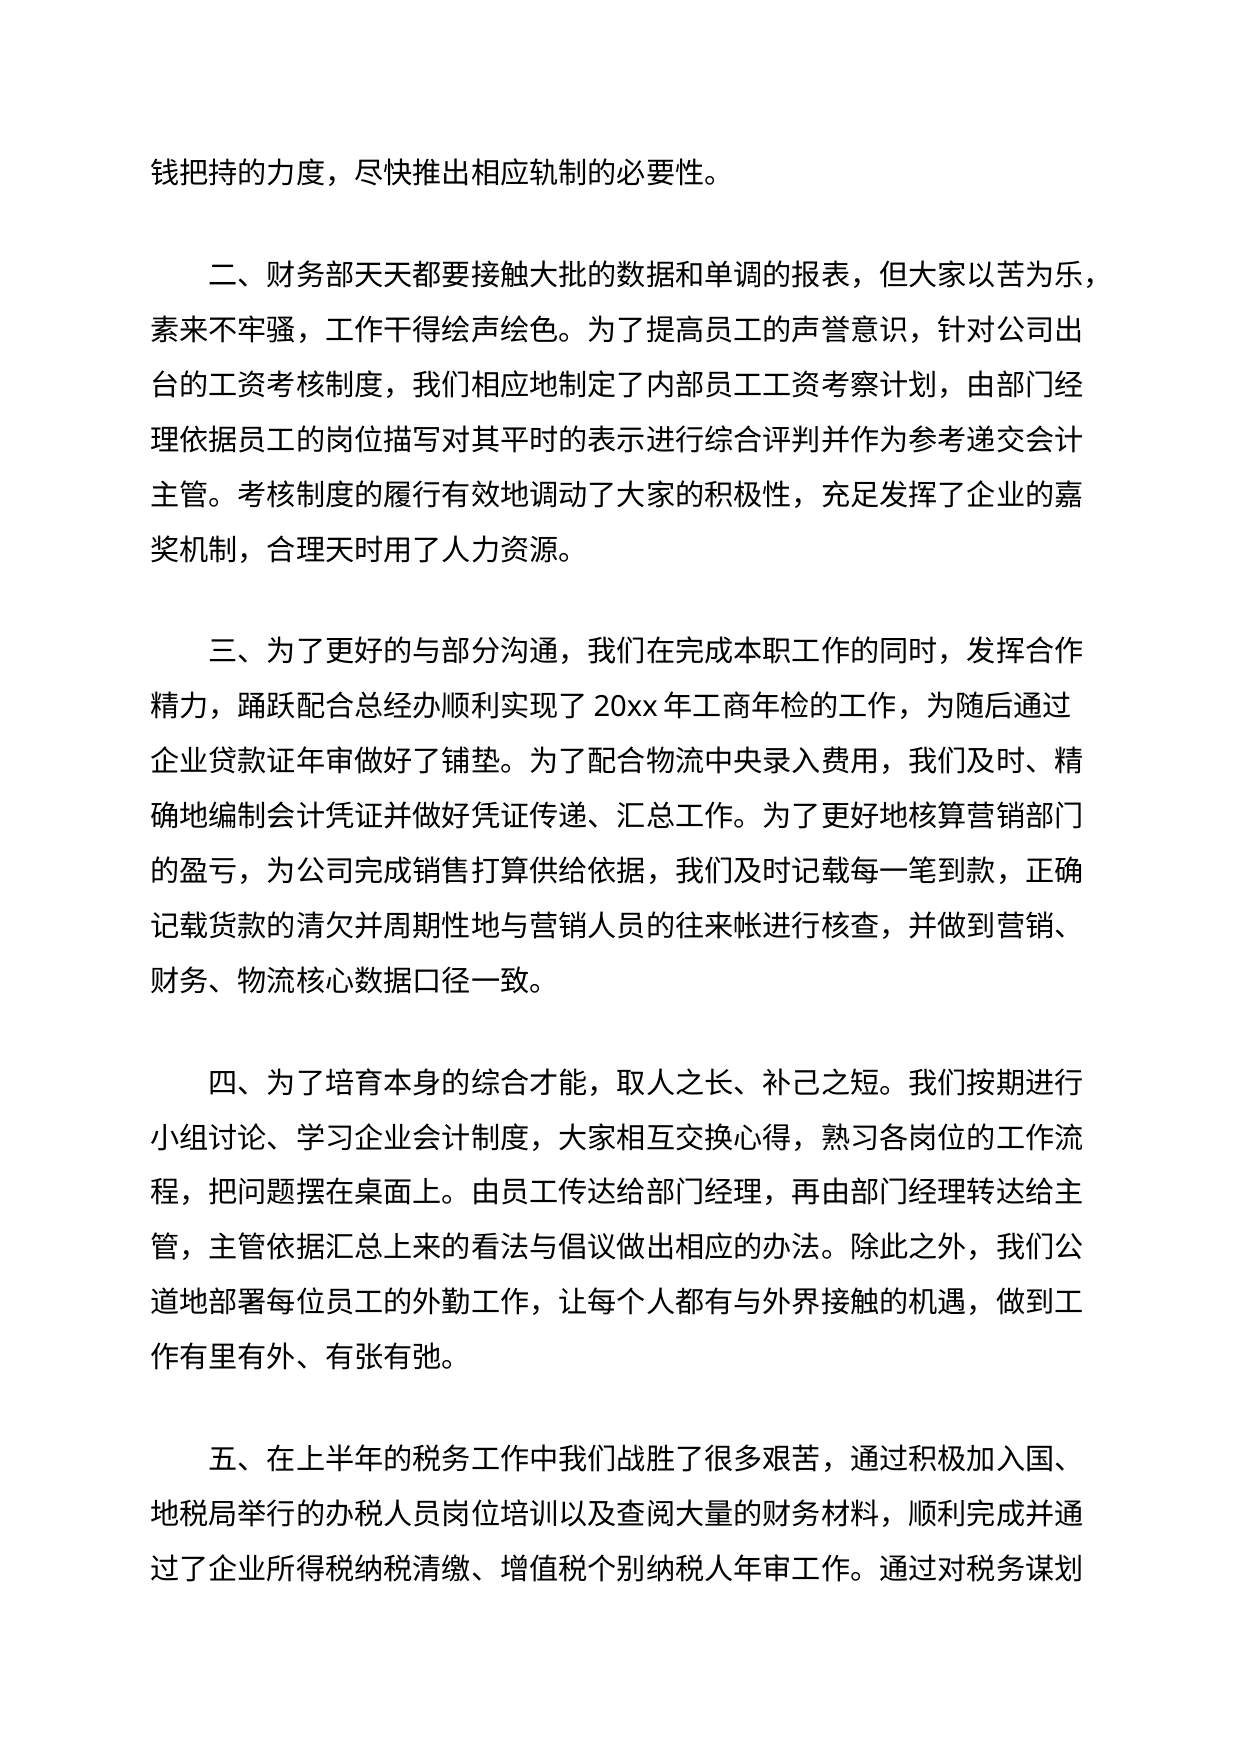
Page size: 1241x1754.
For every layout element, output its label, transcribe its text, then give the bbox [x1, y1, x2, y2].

text 三、为了更好的与部分沟通，我们在完成本职工作的同时，发挥合作精力，踊跃配合总经办顺利实现了20xx年工商年检的工作，为随后通过企业贷款证年审做好了铺垫。为了配合物流中央录入费用，我们及时、精确地编制会计凭证并做好凭证传递、汇总工作。为了更好地核算营销部门的盈亏，为公司完成销售打算供给依据，我们及时记载每一笔到款，正确记载货款的清欠并周期性地与营销人员的往来帐进行核查，并做到营销、财务、物流核心数据口径一致。 [150, 628, 1090, 1000]
text 二、财务部天天都要接触大批的数据和单调的报表，但大家以苦为乐，素来不牢骚，工作干得绘声绘色。为了提高员工的声誉意识，针对公司出台的工资考核制度，我们相应地制定了内部员工工资考察计划，由部门经理依据员工的岗位描写对其平时的表示进行综合评判并作为参考递交会计主管。考核制度的履行有效地调动了大家的积极性，充足发挥了企业的嘉奖机制，合理天时用了人力资源。 [150, 252, 1090, 568]
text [150, 150, 1090, 192]
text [150, 1436, 1090, 1588]
text 四、为了培育本身的综合才能，取人之长、补己之短。我们按期进行小组讨论、学习企业会计制度，大家相互交换心得，熟习各岗位的工作流程，把问题摆在桌面上。由员工传达给部门经理，再由部门经理转达给主管，主管依据汇总上来的看法与倡议做出相应的办法。除此之外，我们公道地部署每位员工的外勤工作，让每个人都有与外界接触的机遇，做到工作有里有外、有张有弛。 [150, 1059, 1090, 1376]
